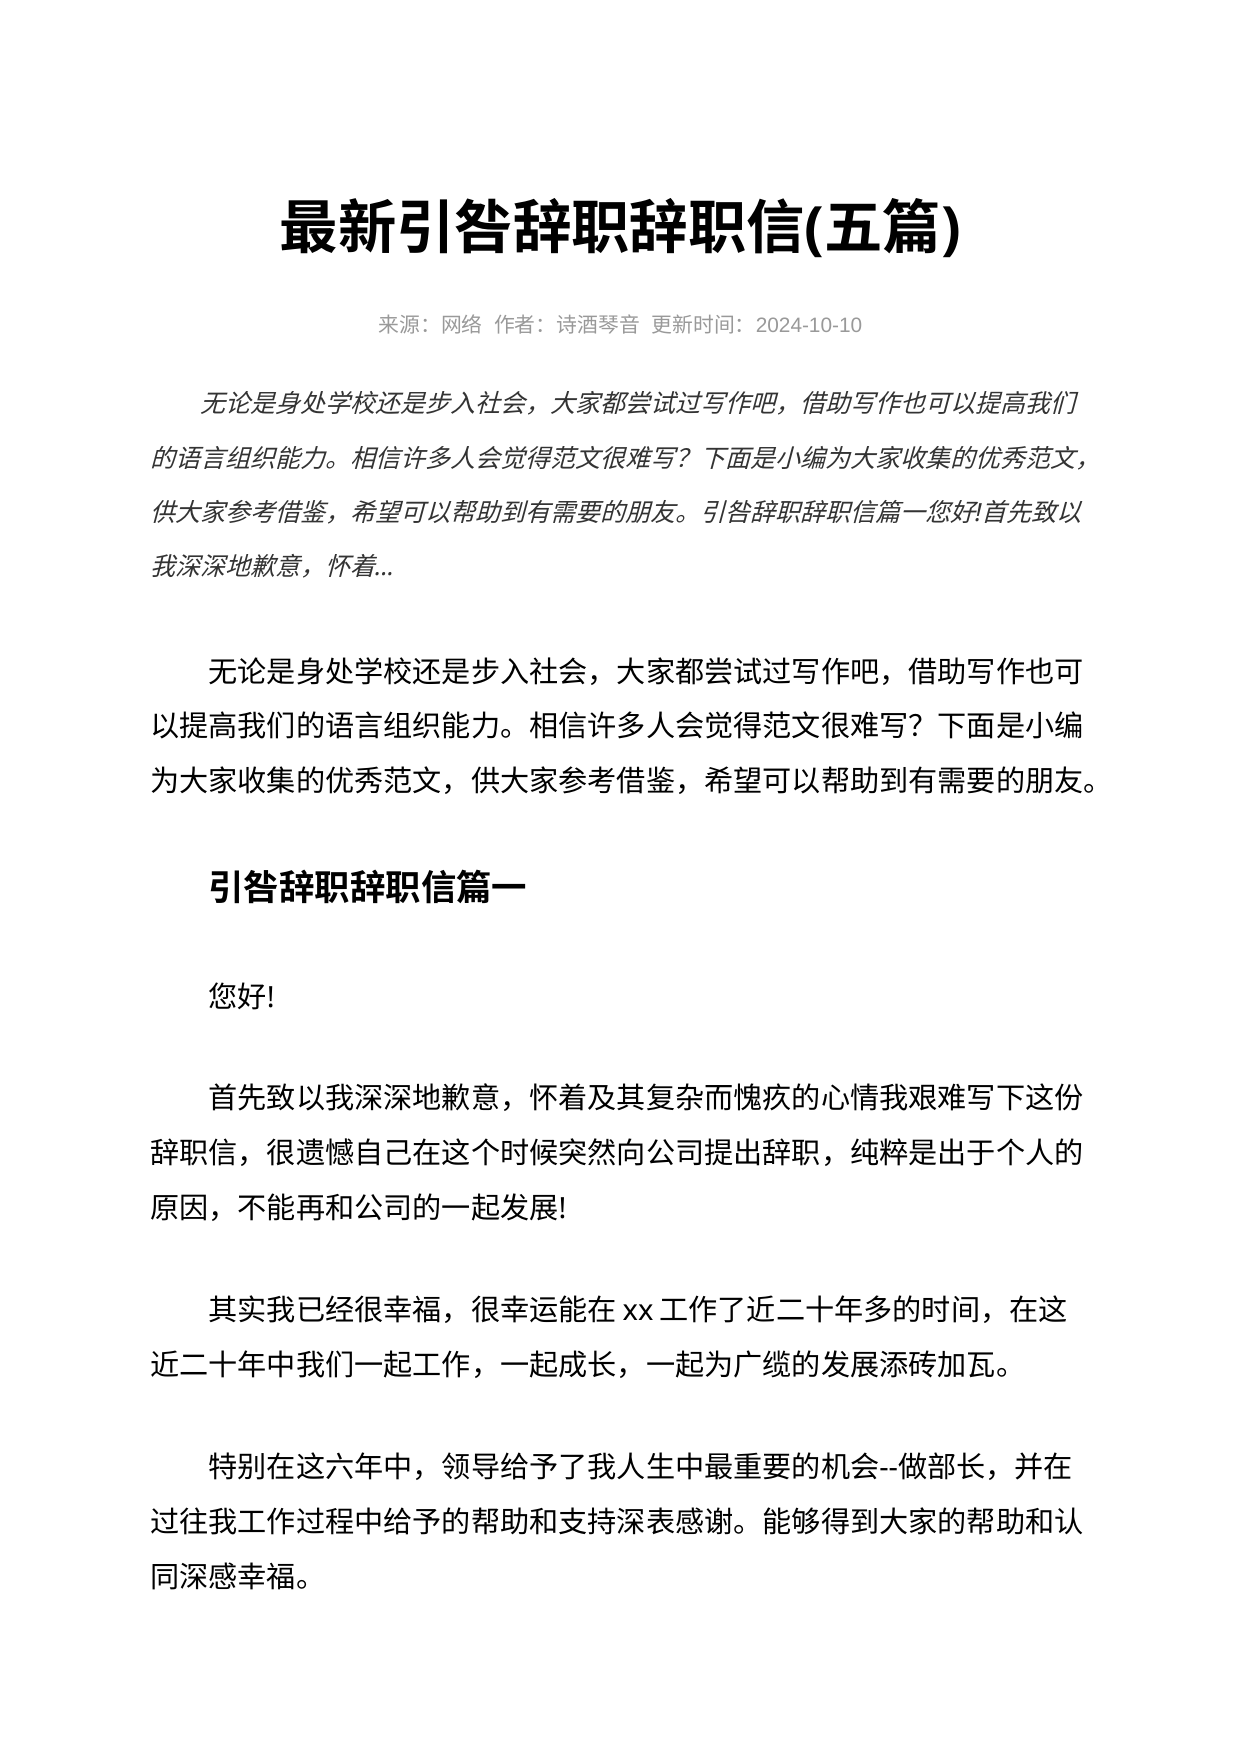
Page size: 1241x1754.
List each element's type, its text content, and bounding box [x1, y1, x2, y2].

text 引咎辞职辞职信篇一 [150, 860, 1090, 911]
text 来源：网络 作者：诗酒琴音 更新时间：2024-10-10 [150, 313, 1090, 337]
subtitle 最新引咎辞职辞职信(五篇) [150, 181, 1090, 266]
text 您好! [150, 973, 1090, 1016]
text 特别在这六年中，领导给予了我人生中最重要的机会--做部长，并在过往我工作过程中给予的帮助和支持深表感谢。能够得到大家的帮助和认同深感幸福。 [150, 1444, 1090, 1596]
text 无论是身处学校还是步入社会，大家都尝试过写作吧，借助写作也可以提高我们的语言组织能力。相信许多人会觉得范文很难写？下面是小编为大家收集的优秀范文，供大家参考借鉴，希望可以帮助到有需要的朋友。 [150, 648, 1090, 800]
text 首先致以我深深地歉意，怀着及其复杂而愧疚的心情我艰难写下这份辞职信，很遗憾自己在这个时候突然向公司提出辞职，纯粹是出于个人的原因，不能再和公司的一起发展! [150, 1075, 1090, 1227]
text 无论是身处学校还是步入社会，大家都尝试过写作吧，借助写作也可以提高我们的语言组织能力。相信许多人会觉得范文很难写？下面是小编为大家收集的优秀范文，供大家参考借鉴，希望可以帮助到有需要的朋友。引咎辞职辞职信篇一您好!首先致以我深深地歉意，怀着... [150, 384, 1090, 583]
text 其实我已经很幸福，很幸运能在xx工作了近二十年多的时间，在这近二十年中我们一起工作，一起成长，一起为广缆的发展添砖加瓦。 [150, 1287, 1090, 1384]
